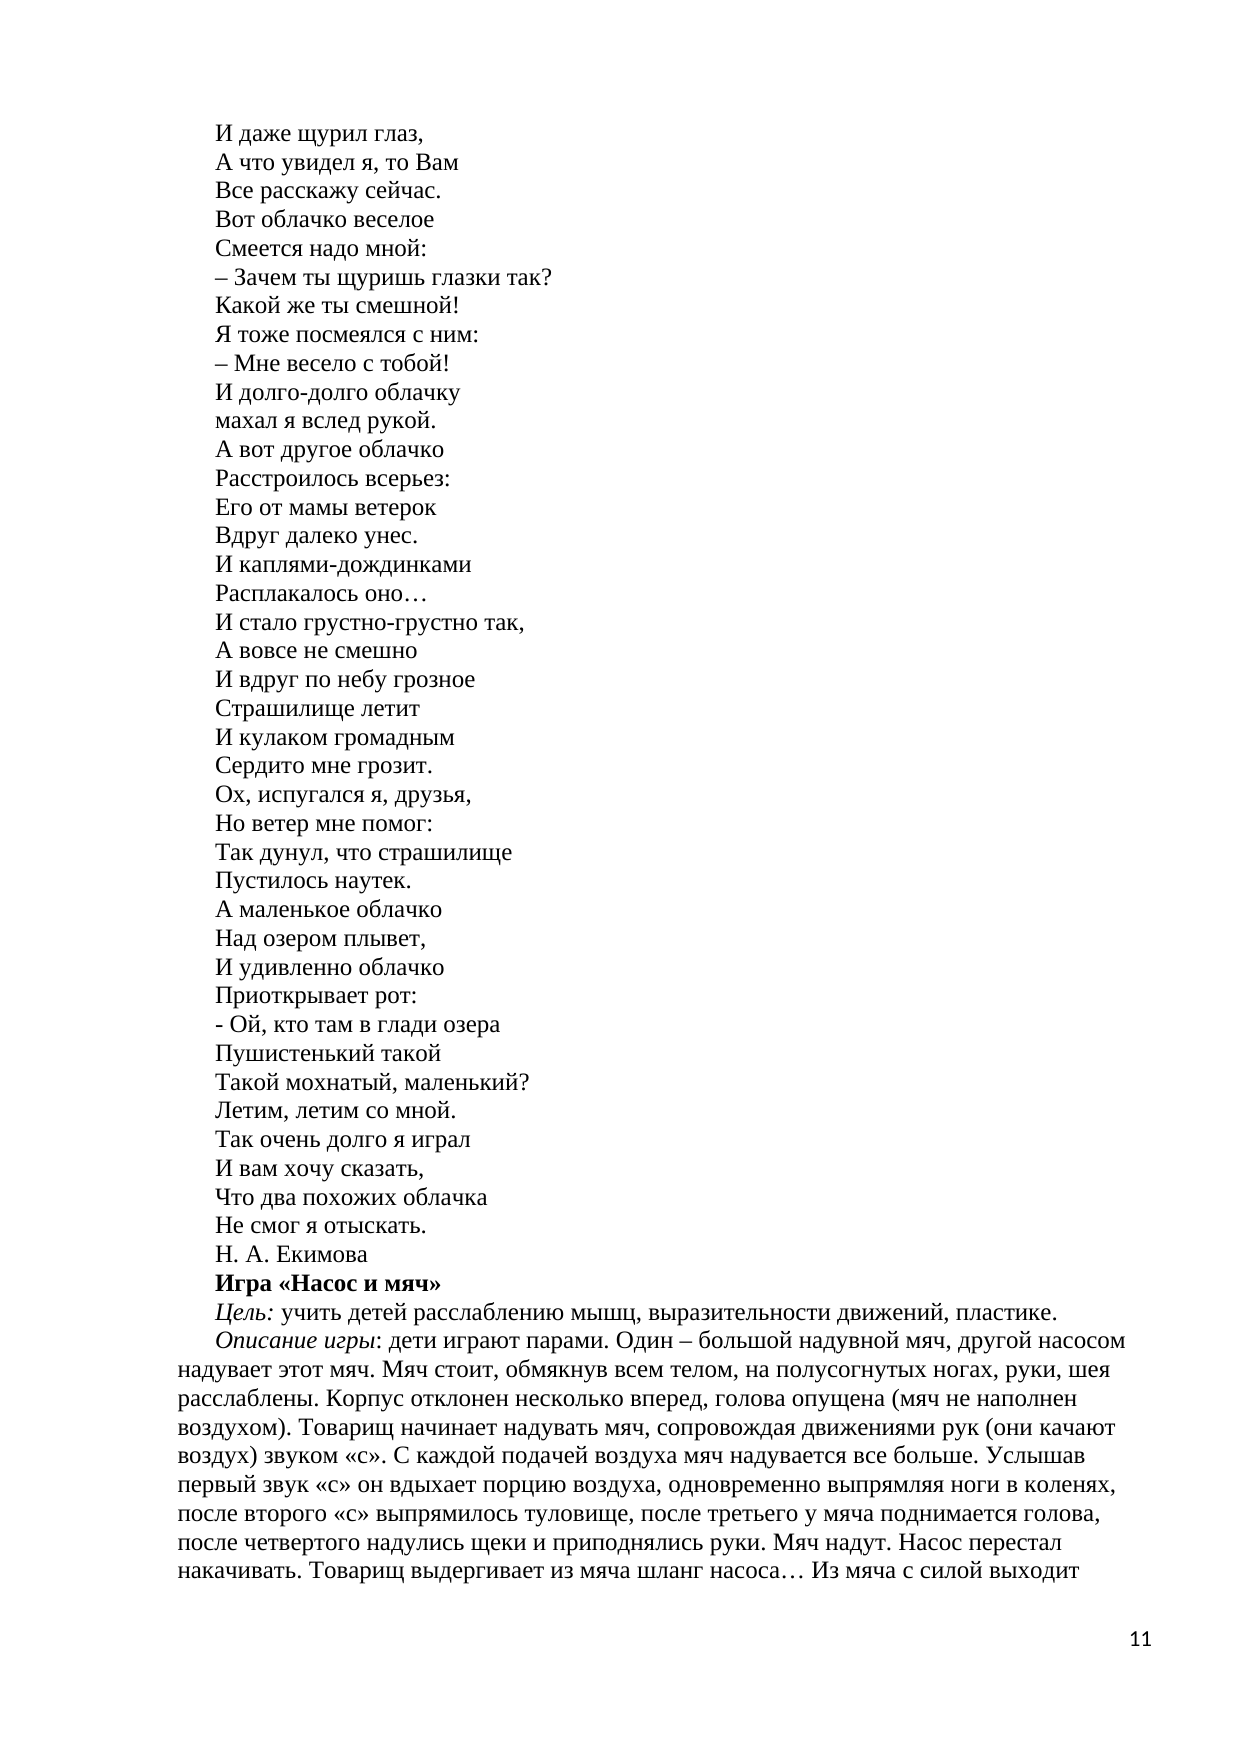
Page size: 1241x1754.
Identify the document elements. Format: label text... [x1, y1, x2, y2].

text Так очень долго я играл [177, 1124, 1152, 1153]
text Смеется надо мной: [177, 233, 1152, 262]
text Его от мамы ветерок [177, 492, 1152, 521]
text Над озером плывет, [177, 923, 1152, 952]
text – Мне весело с тобой! [177, 348, 1152, 377]
text А вот другое облачко [177, 434, 1152, 463]
text Ох, испугался я, друзья, [177, 779, 1152, 808]
text А вовсе не смешно [177, 636, 1152, 664]
text Игра «Насос и мяч» [177, 1268, 1152, 1297]
text Приоткрывает рот: [177, 981, 1152, 1009]
text махал я вслед рукой. [177, 406, 1152, 434]
text Не смог я отыскать. [177, 1211, 1152, 1239]
text – Зачем ты щуришь глазки так? [177, 262, 1152, 291]
text И вам хочу сказать, [177, 1153, 1152, 1182]
text Так дунул, что страшилище [177, 837, 1152, 866]
text Расплакалось оно… [177, 578, 1152, 607]
text И долго-долго облачку [177, 377, 1152, 406]
text Пустилось наутек. [177, 866, 1152, 894]
text Такой мохнатый, маленький? [177, 1067, 1152, 1096]
text Пушистенький такой [177, 1038, 1152, 1067]
text Я тоже посмеялся с ним: [177, 319, 1152, 348]
text И стало грустно-грустно так, [177, 607, 1152, 636]
text И кулаком громадным [177, 722, 1152, 751]
text И вдруг по небу грозное [177, 664, 1152, 693]
text Какой же ты смешной! [177, 291, 1152, 319]
text Вот облачко веселое [177, 204, 1152, 233]
text А маленькое облачко [177, 894, 1152, 923]
text Страшилище летит [177, 693, 1152, 722]
text Н. А. Екимова [177, 1239, 1152, 1268]
text Но ветер мне помог: [177, 808, 1152, 837]
text Цель: учить детей расслаблению мышц, выразительности движений, пластике. [177, 1297, 1152, 1326]
text Все расскажу сейчас. [177, 176, 1152, 204]
text И каплями-дождинками [177, 549, 1152, 578]
text Сердито мне грозит. [177, 751, 1152, 779]
text И удивленно облачко [177, 952, 1152, 981]
text Что два похожих облачка [177, 1182, 1152, 1211]
text Вдруг далеко унес. [177, 521, 1152, 549]
text Расстроилось всерьез: [177, 463, 1152, 492]
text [177, 1326, 1152, 1584]
text Летим, летим со мной. [177, 1096, 1152, 1124]
text И даже щурил глаз, [177, 118, 1152, 147]
text - Ой, кто там в глади озера [177, 1009, 1152, 1038]
text А что увидел я, то Вам [177, 147, 1152, 176]
